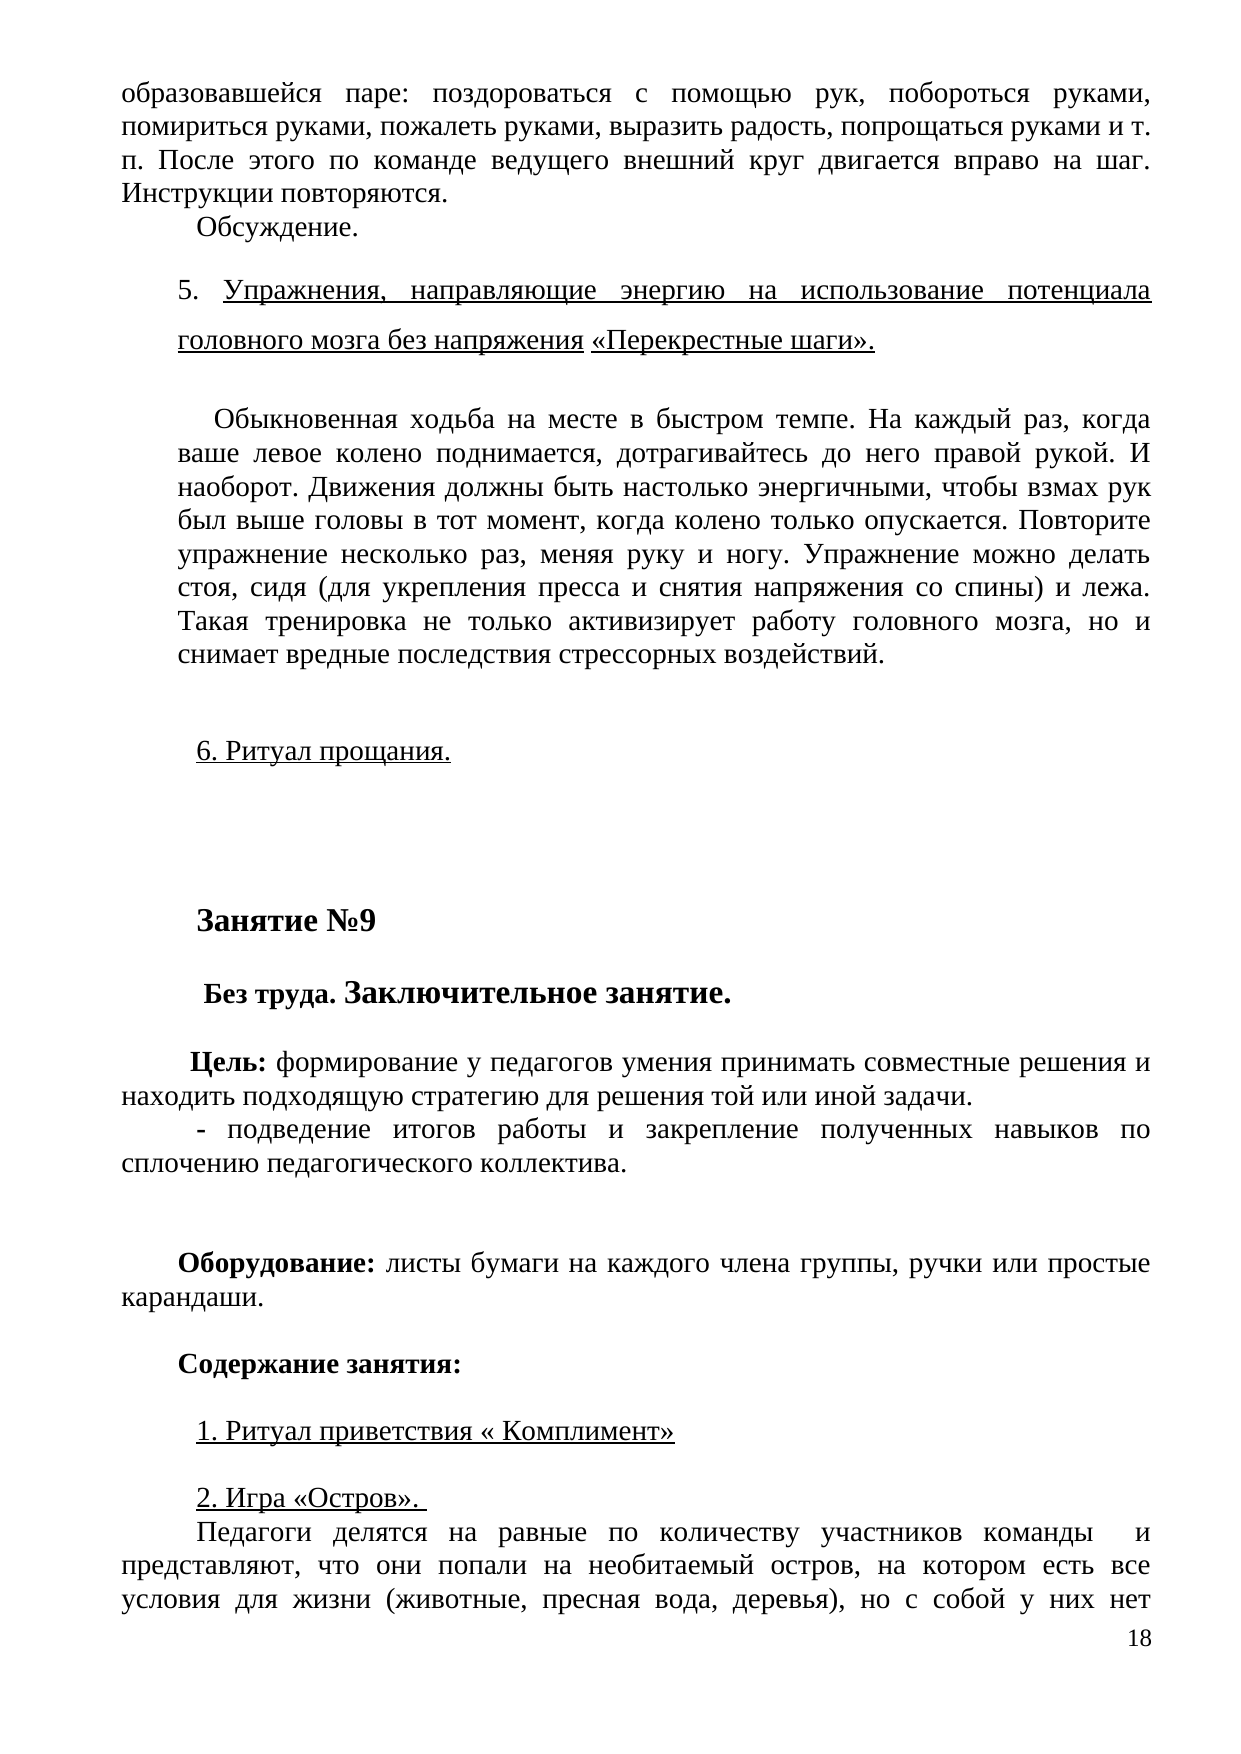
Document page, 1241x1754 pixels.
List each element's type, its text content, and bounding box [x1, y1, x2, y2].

text 1. Ритуал приветствия « Комплимент» [121, 1413, 1152, 1447]
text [121, 1514, 1152, 1614]
text Занятие №9 [121, 900, 1152, 939]
text Обсуждение. [121, 209, 1152, 243]
text Цель: формирование у педагогов умения принимать совместные решения и находить подходящую стратегию для решения той или иной задачи. [121, 1044, 1152, 1111]
text 6. Ритуал прощания. [121, 733, 1152, 766]
text Без труда. Заключительное занятие. [121, 972, 1152, 1011]
text 5. Упражнения, направляющие энергию на использование потенциала головного мозга без напряжения «Перекрестные шаги». [177, 272, 1152, 356]
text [121, 75, 1152, 209]
text Оборудование: листы бумаги на каждого члена группы, ручки или простые карандаши. [121, 1245, 1152, 1312]
text Содержание занятия: [177, 1346, 1152, 1379]
text Обыкновенная ходьба на месте в быстром темпе. На каждый раз, когда ваше левое колено поднимается, дотрагивайтесь до него правой рукой. И наоборот. Движения должны быть настолько энергичными, чтобы взмах рук был выше головы в тот момент, когда колено только опускается. Повторите упражнение несколько раз, меняя руку и ногу. Упражнение можно делать стоя, сидя (для укрепления пресса и снятия напряжения со спины) и лежа. Такая тренировка не только активизирует работу головного мозга, но и снимает вредные последствия стрессорных воздействий. [177, 402, 1152, 670]
text - подведение итогов работы и закрепление полученных навыков по сплочению педагогического коллектива. [121, 1111, 1152, 1178]
text 2. Игра «Остров». [121, 1480, 1152, 1514]
